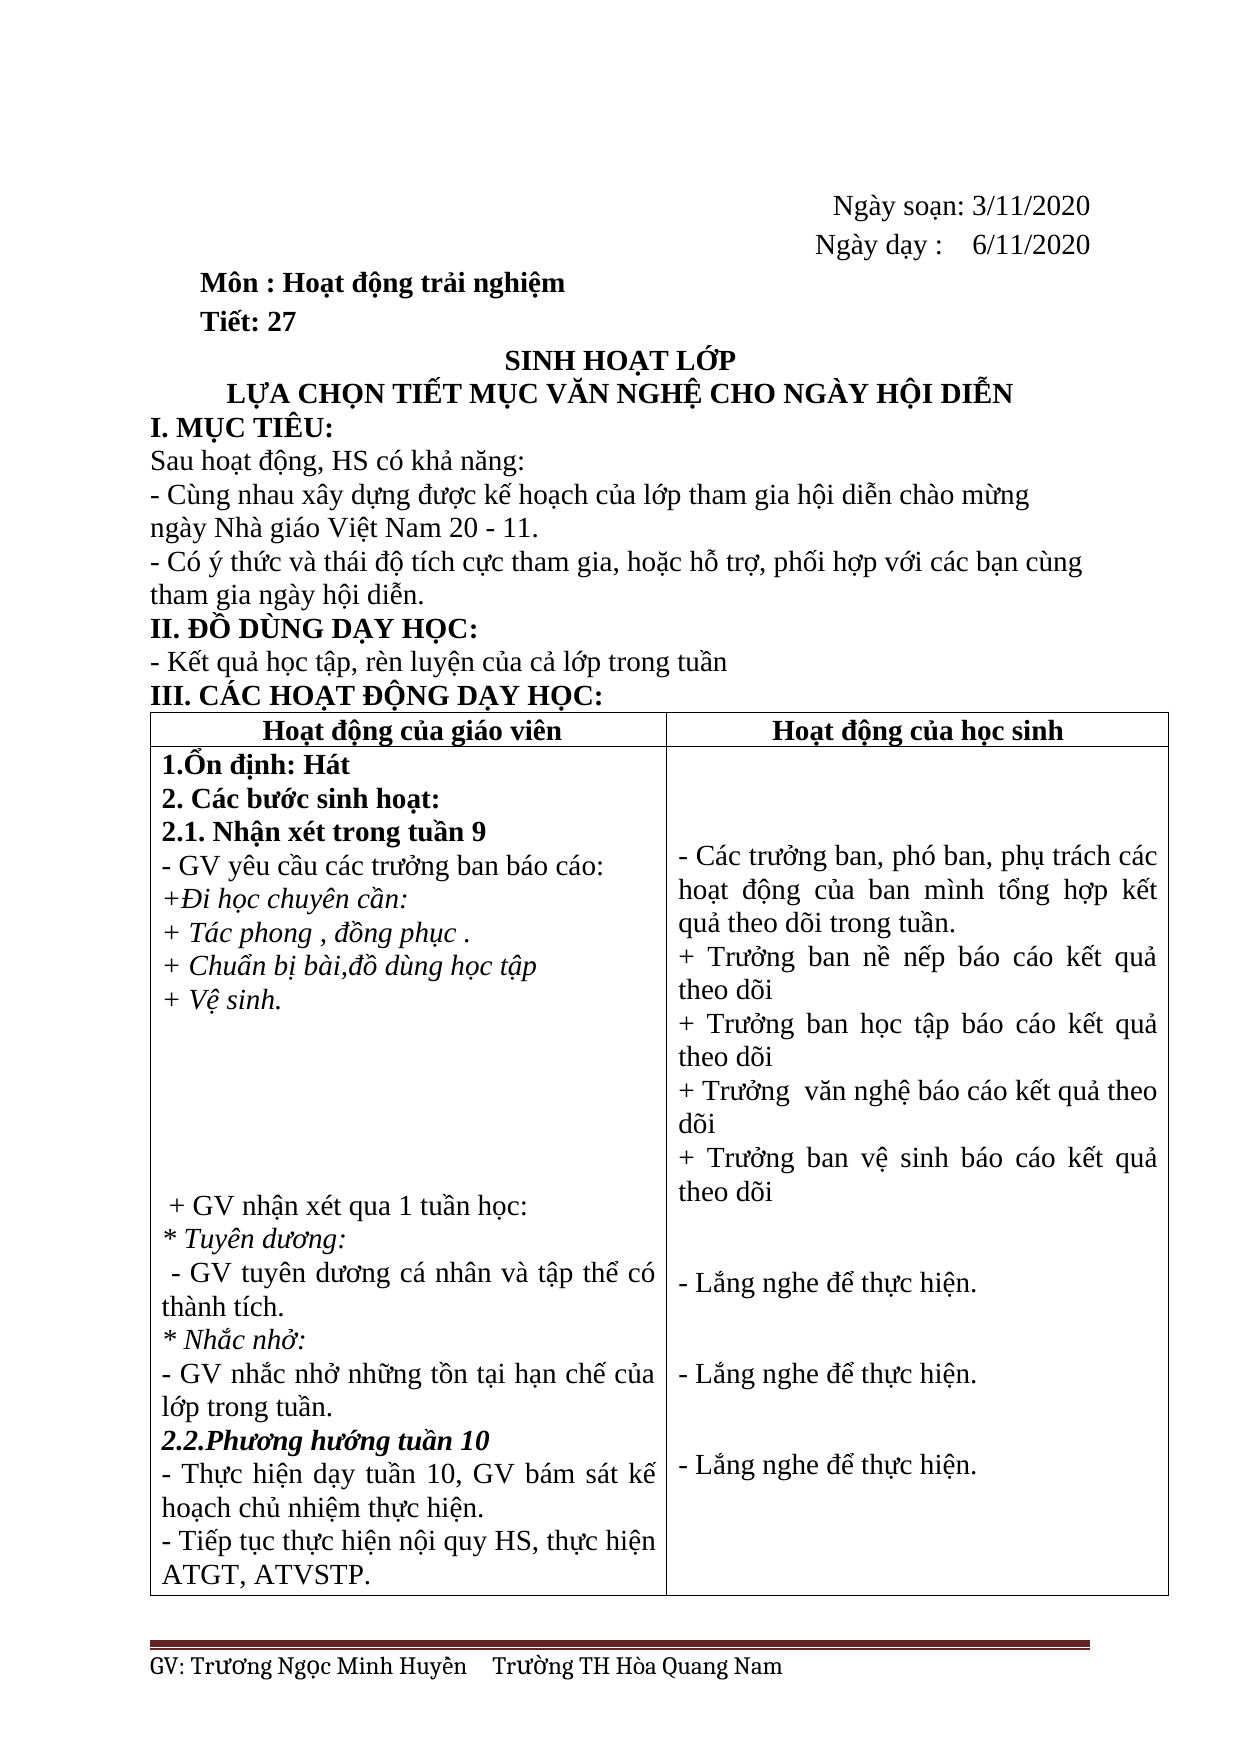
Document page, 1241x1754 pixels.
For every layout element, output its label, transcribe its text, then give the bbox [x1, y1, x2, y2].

text Môn : Hoạt động trải nghiệm [150, 266, 1090, 299]
text Tiết: 27 [150, 304, 1090, 338]
text Sau hoạt động, HS có khả năng: [150, 443, 1090, 477]
text Ngày dạy : 6/11/2020 [150, 227, 1090, 261]
table_header Hoạt động của học sinh [667, 713, 1168, 746]
text II. ĐỒ DÙNG DẠY HỌC: [150, 611, 1090, 644]
text - Có ý thức và thái độ tích cực tham gia, hoặc hỗ trợ, phối hợp với các bạn cùng tham gia ngày hội diễn. [150, 544, 1090, 611]
text - Kết quả học tập, rèn luyện của cả lớp trong tuần [150, 644, 1090, 678]
text LỰA CHỌN TIẾT MỤC VĂN NGHỆ CHO NGÀY HỘI DIỄN [150, 376, 1090, 410]
text I. MỤC TIÊU: [150, 410, 1090, 443]
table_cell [151, 747, 666, 1595]
text Ngày soạn: 3/11/2020 [150, 188, 1090, 222]
text - Cùng nhau xây dựng được kế hoạch của lớp tham gia hội diễn chào mừng ngày Nhà giáo Việt Nam 20 - 11. [150, 477, 1090, 544]
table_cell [667, 747, 1168, 1595]
text SINH HOẠT LỚP [150, 343, 1090, 376]
text III. CÁC HOẠT ĐỘNG DẠY HỌC: [150, 678, 1090, 712]
table_header Hoạt động của giáo viên [151, 713, 666, 746]
